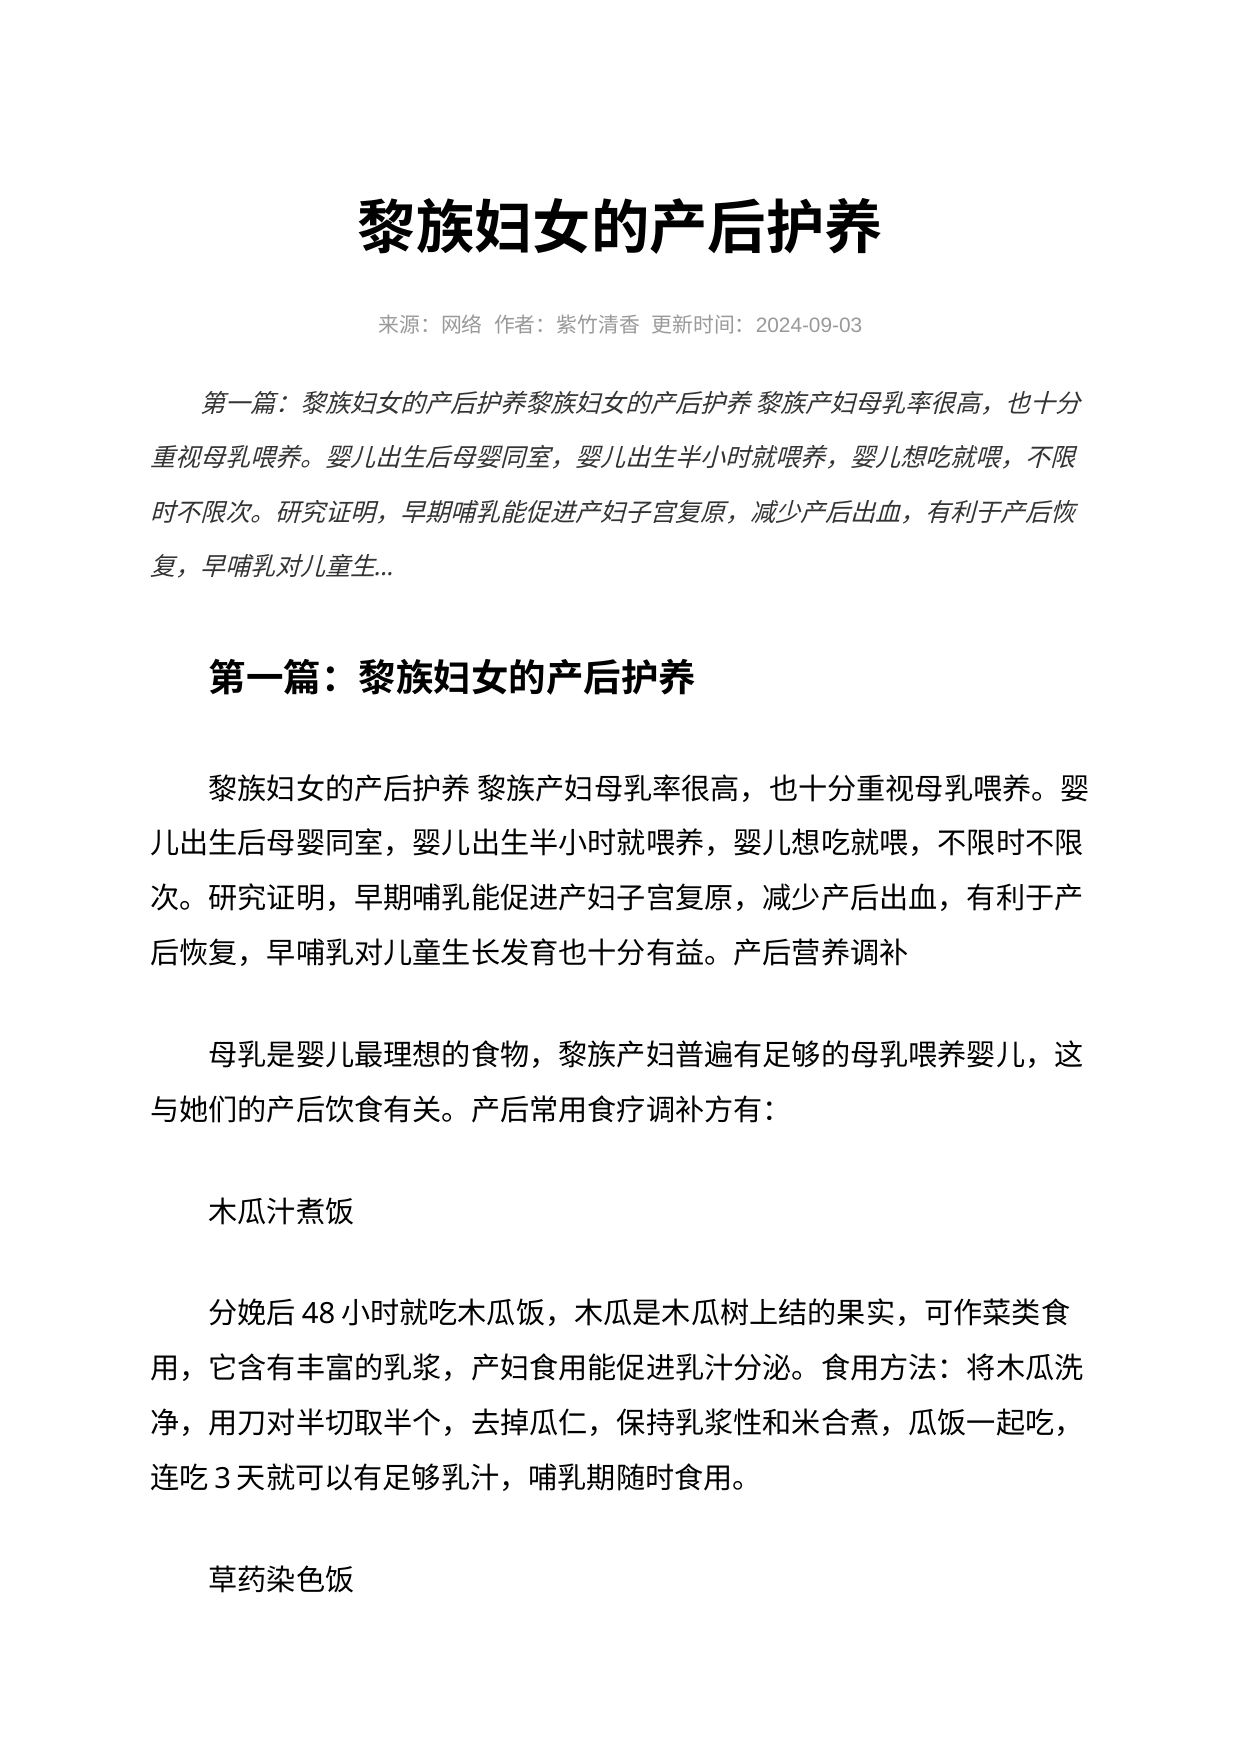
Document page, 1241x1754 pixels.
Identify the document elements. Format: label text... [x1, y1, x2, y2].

subtitle 黎族妇女的产后护养 [150, 181, 1090, 266]
text 第一篇：黎族妇女的产后护养 [150, 648, 1090, 702]
text 分娩后48小时就吃木瓜饭，木瓜是木瓜树上结的果实，可作菜类食用，它含有丰富的乳浆，产妇食用能促进乳汁分泌。食用方法：将木瓜洗净，用刀对半切取半个，去掉瓜仁，保持乳浆性和米合煮，瓜饭一起吃，连吃3天就可以有足够乳汁，哺乳期随时食用。 [150, 1290, 1090, 1497]
text 来源：网络 作者：紫竹清香 更新时间：2024-09-03 [150, 313, 1090, 337]
text 第一篇：黎族妇女的产后护养黎族妇女的产后护养 黎族产妇母乳率很高，也十分重视母乳喂养。婴儿出生后母婴同室，婴儿出生半小时就喂养，婴儿想吃就喂，不限时不限次。研究证明，早期哺乳能促进产妇子宫复原，减少产后出血，有利于产后恢复，早哺乳对儿童生... [150, 383, 1090, 583]
text 黎族妇女的产后护养 黎族产妇母乳率很高，也十分重视母乳喂养。婴儿出生后母婴同室，婴儿出生半小时就喂养，婴儿想吃就喂，不限时不限次。研究证明，早期哺乳能促进产妇子宫复原，减少产后出血，有利于产后恢复，早哺乳对儿童生长发育也十分有益。产后营养调补 [150, 765, 1090, 972]
text 木瓜汁煮饭 [150, 1188, 1090, 1231]
text 母乳是婴儿最理想的食物，黎族产妇普遍有足够的母乳喂养婴儿，这与她们的产后饮食有关。产后常用食疗调补方有： [150, 1032, 1090, 1129]
text 草药染色饭 [150, 1557, 1090, 1599]
